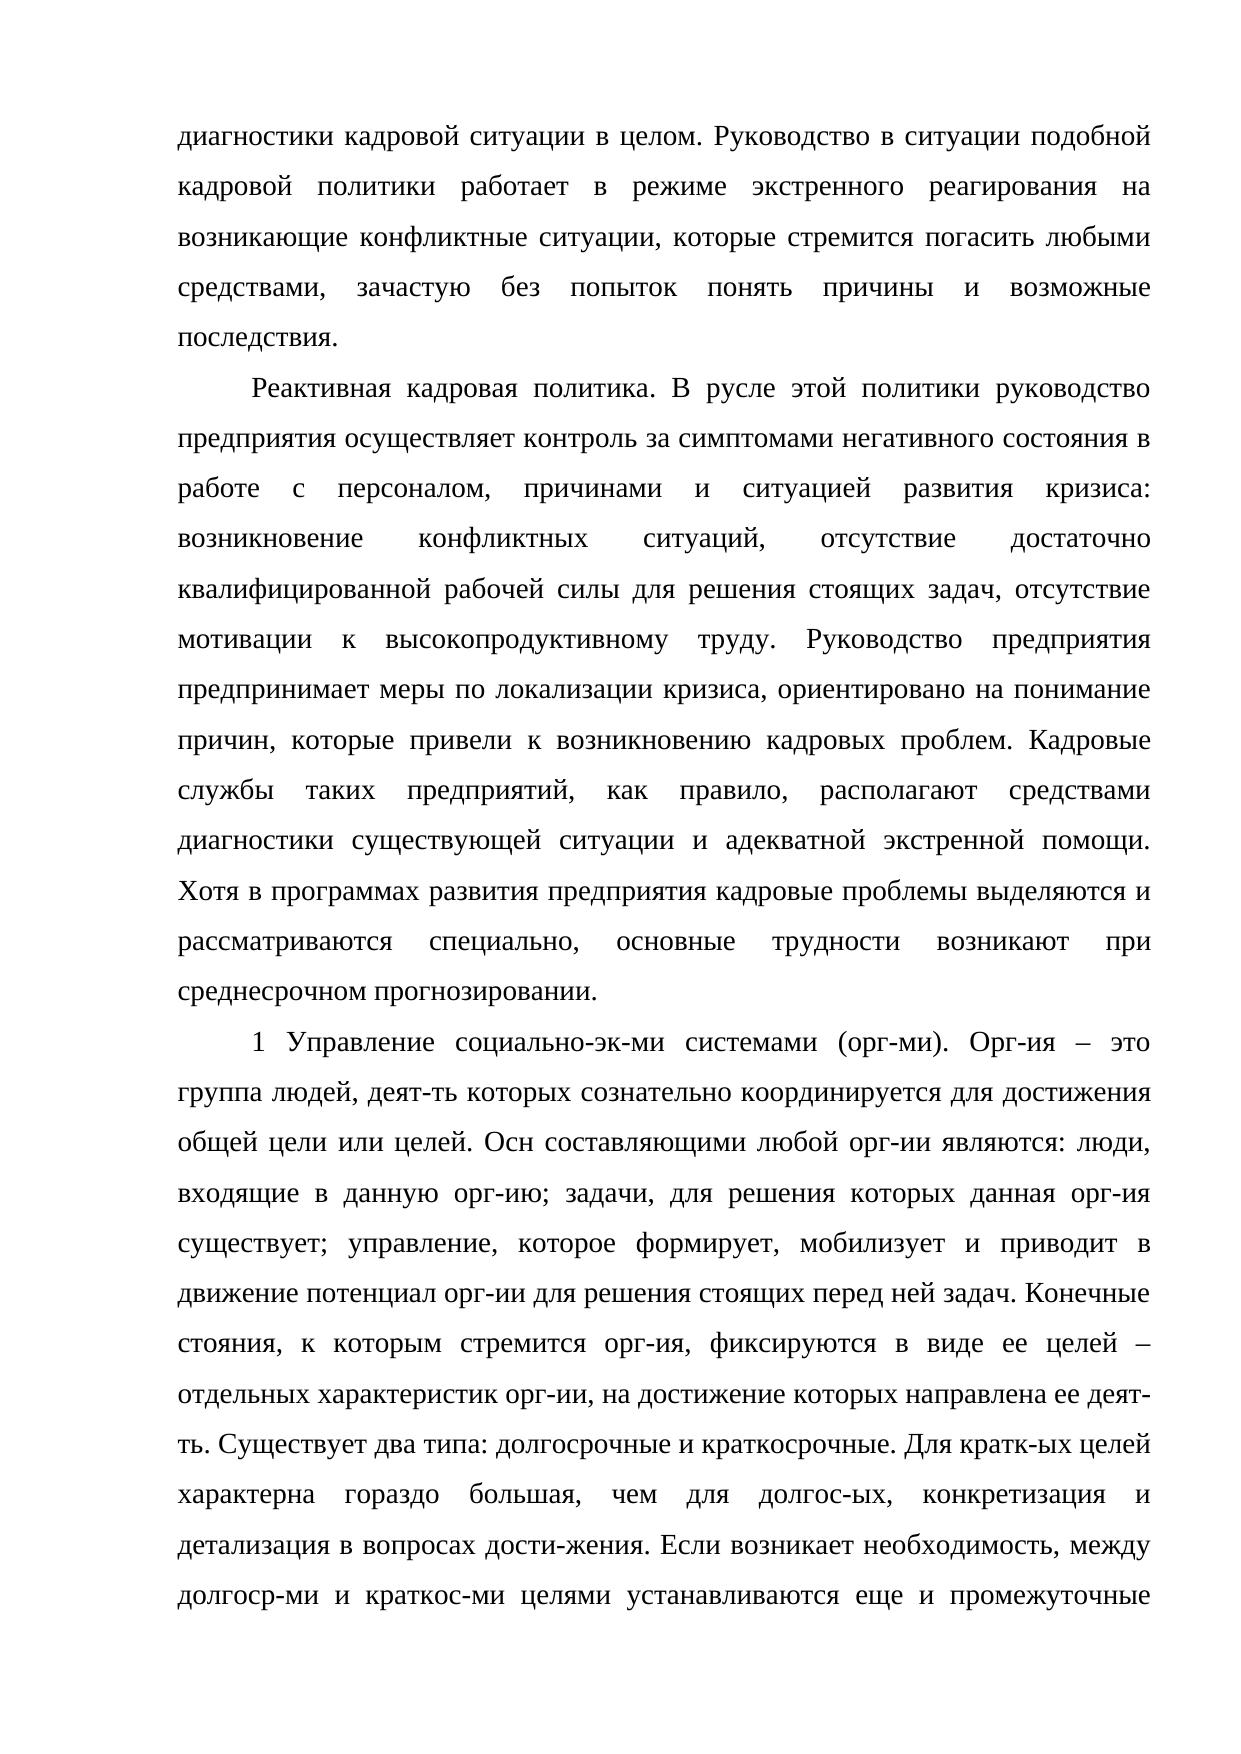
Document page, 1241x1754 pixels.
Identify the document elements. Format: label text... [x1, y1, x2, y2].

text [177, 1024, 1152, 1611]
text Реактивная кадровая политика. В русле этой политики руководство предприятия осуществляет контроль за симптомами негативного состояния в работе с персоналом, причинами и ситуацией развития кризиса: возникновение конфликтных ситуаций, отсутствие достаточно квалифицированной рабочей силы для решения стоящих задач, отсутствие мотивации к высокопродуктивному труду. Руководство предприятия предпринимает меры по локализации кризиса, ориентировано на понимание причин, которые привели к возникновению кадровых проблем. Кадровые службы таких предприятий, как правило, располагают средствами диагностики существующей ситуации и адекватной экстренной помощи. Хотя в программах развития предприятия кадровые проблемы выделяются и рассматриваются специально, основные трудности возникают при среднесрочном прогнозировании. [177, 370, 1152, 1007]
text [177, 118, 1152, 353]
